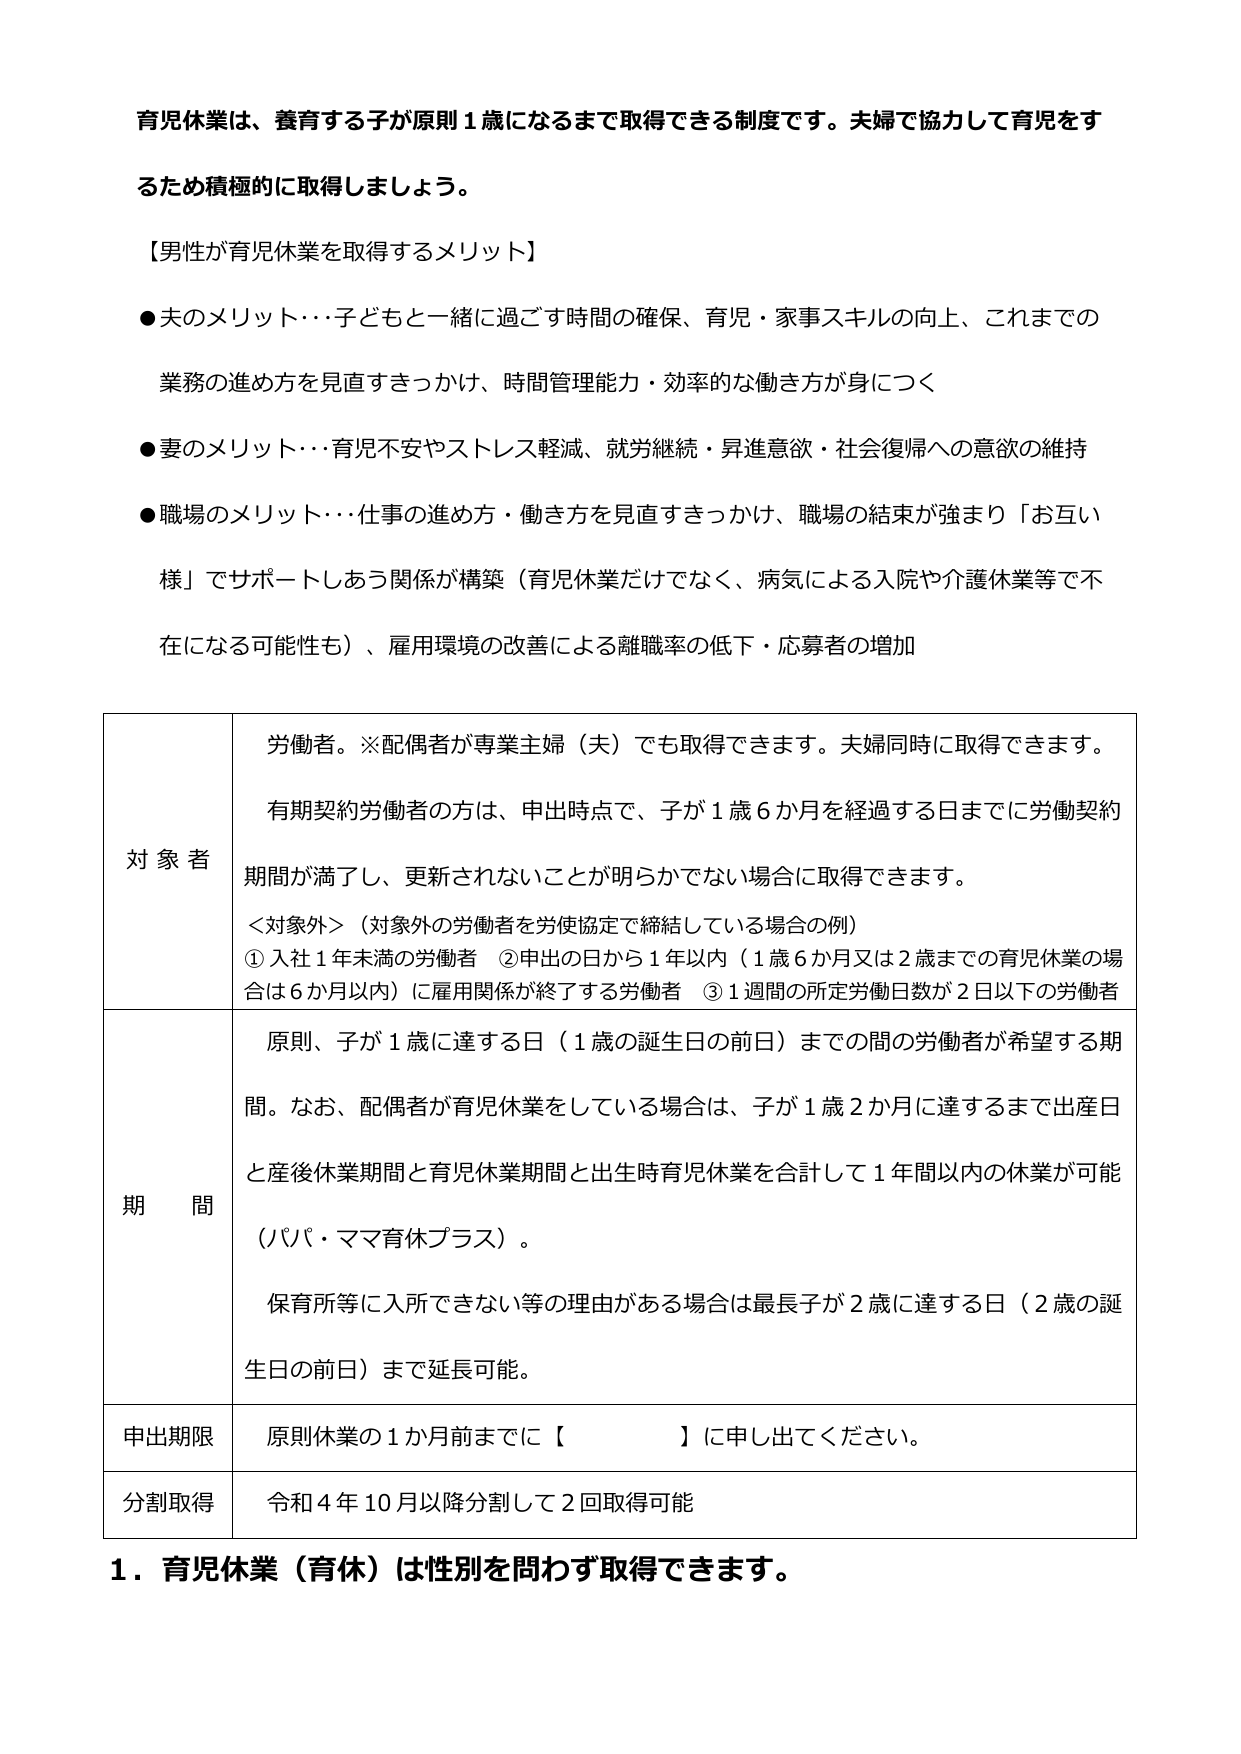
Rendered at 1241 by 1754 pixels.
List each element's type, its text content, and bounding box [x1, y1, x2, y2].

table_cell 原則休業の１か月前までに【 】に申し出てください。 [233, 1405, 1136, 1471]
text １．育児休業（育休）は性別を問わず取得できます。 [103, 1539, 1137, 1604]
text ●職場のメリット･･･仕事の進め方・働き方を見直すきっかけ、職場の結束が強まり「お互い様」でサポートしあう関係が構築（育児休業だけでなく、病気による入院や介護休業等で不在になる可能性も）、雇用環境の改善による離職率の低下・応募者の増加 [136, 483, 1104, 680]
text 育児休業は、養育する子が原則１歳になるまで取得できる制度です。夫婦で協力して育児をするため積極的に取得しましょう。 [136, 89, 1104, 221]
table_cell 令和４年10月以降分割して２回取得可能 [233, 1472, 1136, 1537]
table_cell 期 間 [104, 1010, 232, 1404]
table_header 労働者。※配偶者が専業主婦（夫）でも取得できます。夫婦同時に取得できます。 有期契約労働者の方は、申出時点で、子が１歳６か月を経過する日までに労働契約期間が満了し、更新されないことが明らかでない場合に取得できます。 ＜対象外＞（対象外の労働者を労使協定で締結している場合の例） ①入社１年未満の労働者 ②申出の日から１年以内（１歳６か月又は２歳までの育児休業の場合は６か月以内）に雇用関係が終了する労働者 ③１週間の所定労働日数が２日以下の労働者 [233, 714, 1136, 1009]
table_header 対 象 者 [104, 714, 232, 1009]
table_cell 分割取得 [104, 1472, 232, 1537]
text ●夫のメリット･･･子どもと一緒に過ごす時間の確保、育児・家事スキルの向上、これまでの業務の進め方を見直すきっかけ、時間管理能力・効率的な働き方が身につく [136, 286, 1104, 418]
table_cell 申出期限 [104, 1405, 232, 1471]
table_cell 原則、子が1歳に達する日（１歳の誕生日の前日）までの間の労働者が希望する期間。なお、配偶者が育児休業をしている場合は、子が１歳２か月に達するまで出産日と産後休業期間と育児休業期間と出生時育児休業を合計して１年間以内の休業が可能（パパ・ママ育休プラス）。 保育所等に入所できない等の理由がある場合は最長子が２歳に達する日（２歳の誕生日の前日）まで延長可能。 [233, 1010, 1136, 1404]
text ●妻のメリット･･･育児不安やストレス軽減、就労継続・昇進意欲・社会復帰への意欲の維持 [136, 418, 1104, 483]
text 【男性が育児休業を取得するメリット】 [136, 221, 1104, 286]
